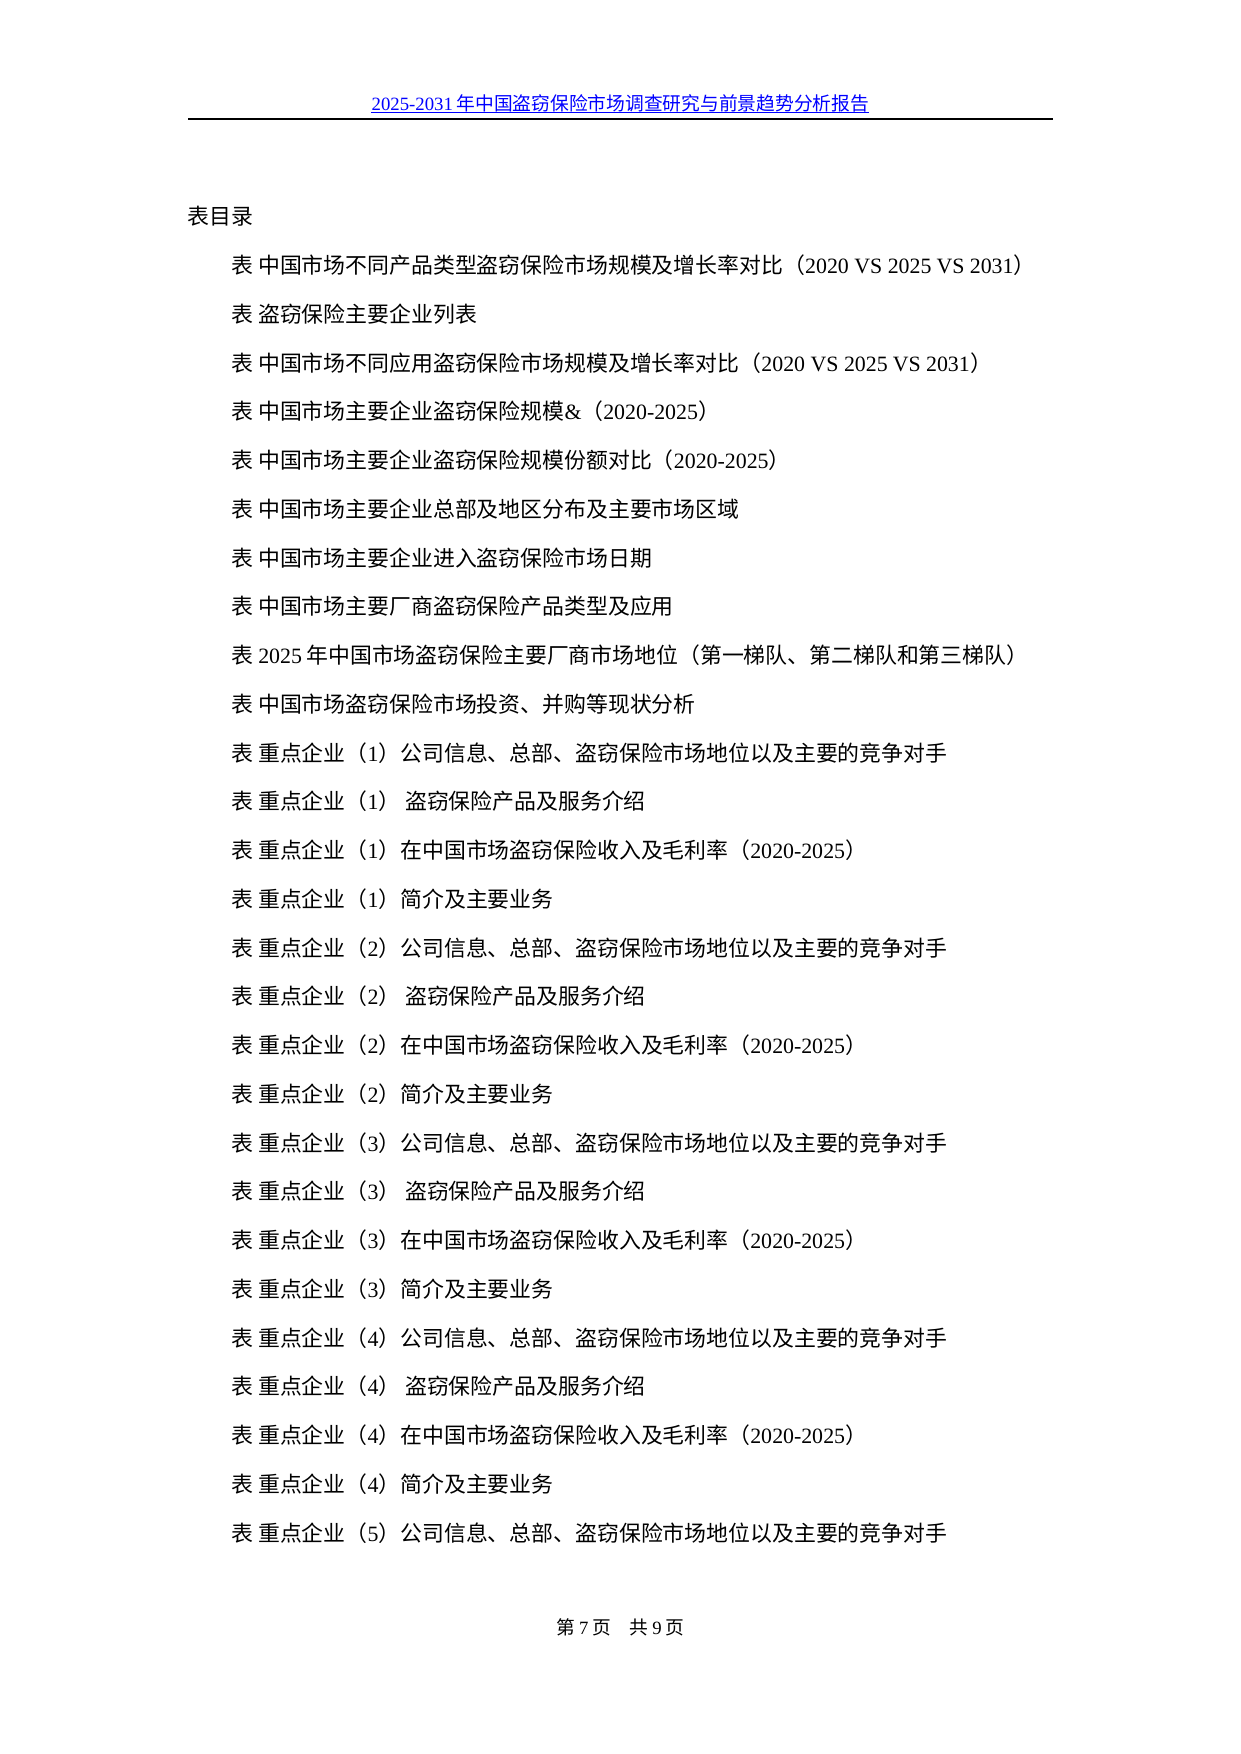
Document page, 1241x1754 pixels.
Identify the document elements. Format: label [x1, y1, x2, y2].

text [187, 150, 1053, 1548]
